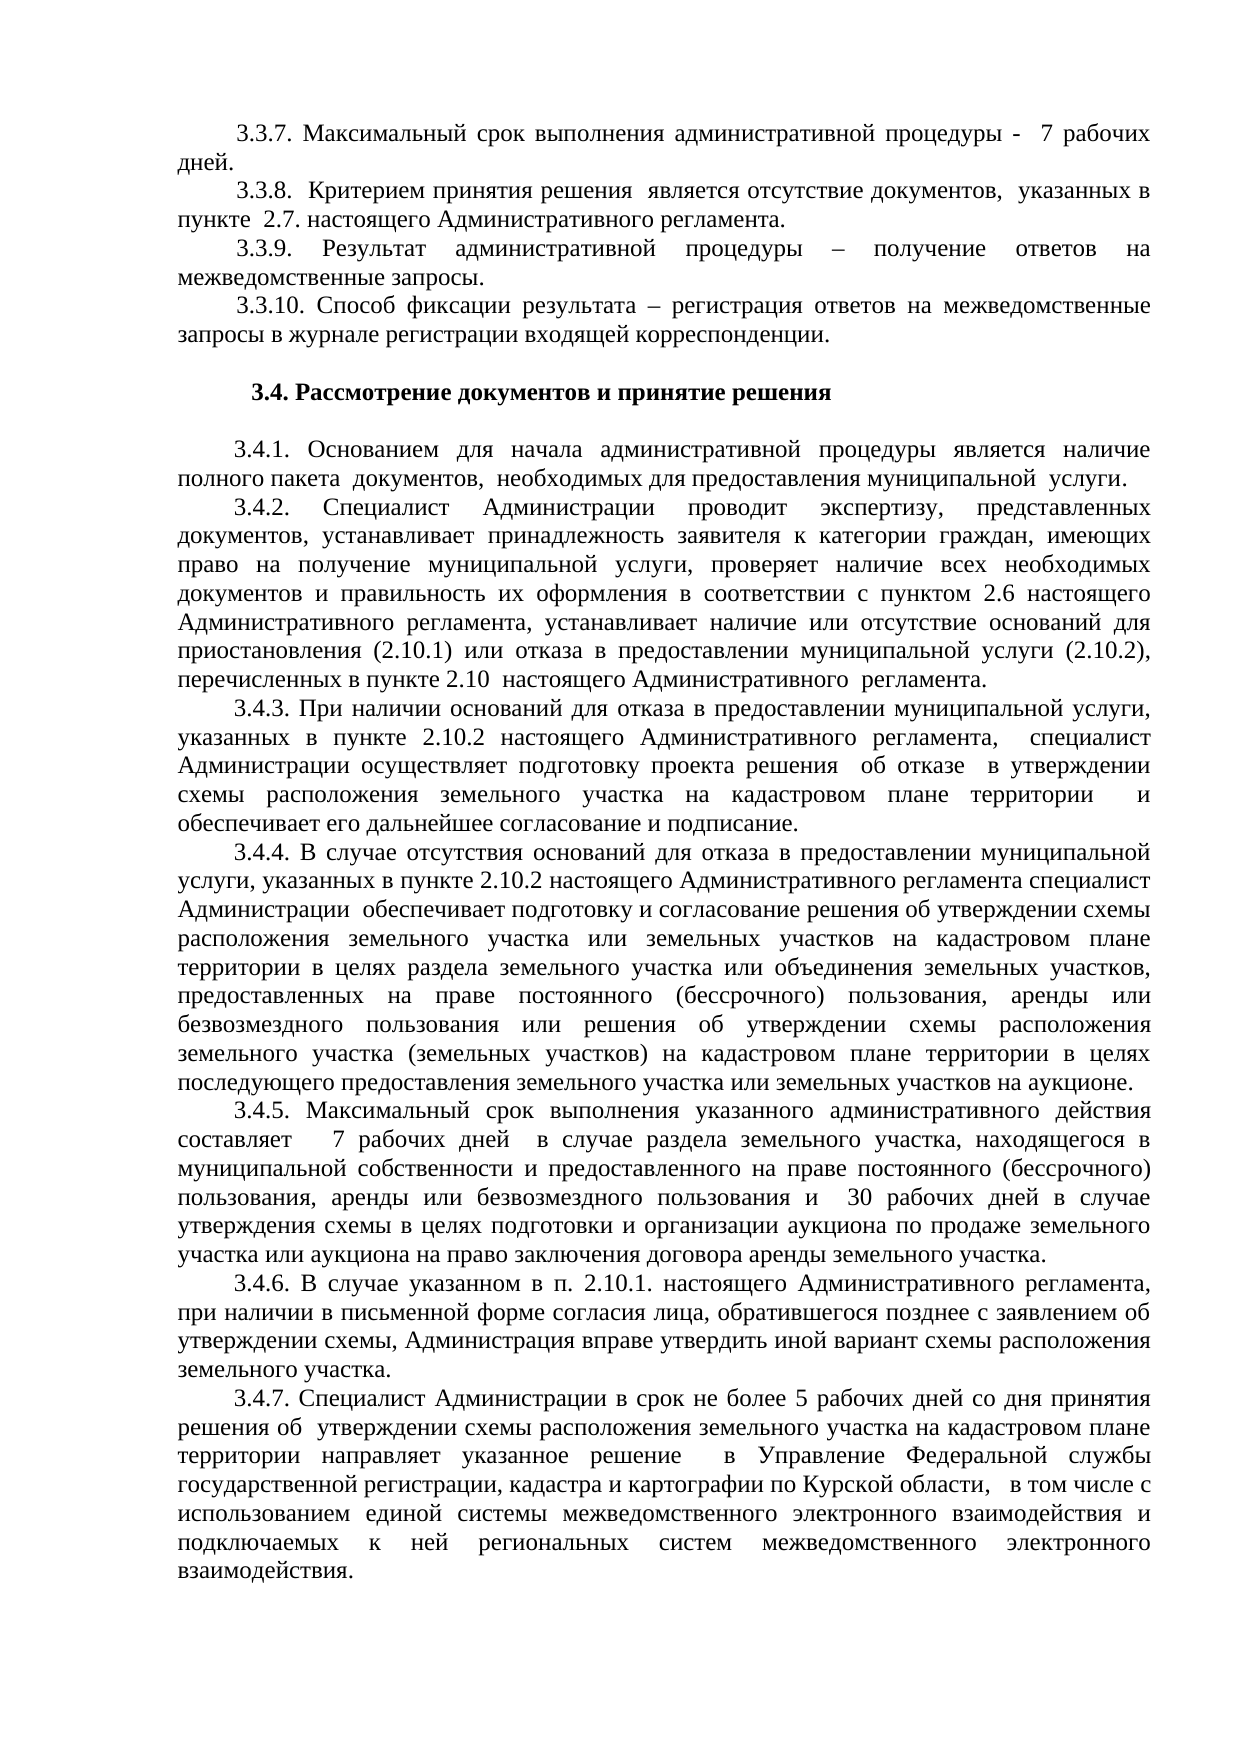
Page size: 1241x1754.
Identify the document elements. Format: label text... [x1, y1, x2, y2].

text 3.4.4. В случае отсутствия оснований для отказа в предоставлении муниципальной услуги, указанных в пункте 2.10.2 настоящего Административного регламента специалист Администрации обеспечивает подготовку и согласование решения об утверждении схемы расположения земельного участка или земельных участков на кадастровом плане территории в целях раздела земельного участка или объединения земельных участков, предоставленных на праве постоянного (бессрочного) пользования, аренды или безвозмездного пользования или решения об утверждении схемы расположения земельного участка (земельных участков) на кадастровом плане территории в целях последующего предоставления земельного участка или земельных участков на аукционе. [177, 837, 1152, 1096]
text 3.4.2. Специалист Администрации проводит экспертизу, представленных документов, устанавливает принадлежность заявителя к категории граждан, имеющих право на получение муниципальной услуги, проверяет наличие всех необходимых документов и правильность их оформления в соответствии с пунктом 2.6 настоящего Административного регламента, устанавливает наличие или отсутствие оснований для приостановления (2.10.1) или отказа в предоставлении муниципальной услуги (2.10.2), перечисленных в пункте 2.10 настоящего Административного регламента. [177, 492, 1152, 693]
text 3.4.6. В случае указанном в п. 2.10.1. настоящего Административного регламента, при наличии в письменной форме согласия лица, обратившегося позднее с заявлением об утверждении схемы, Администрация вправе утвердить иной вариант схемы расположения земельного участка. [177, 1268, 1152, 1383]
text 3.3.10. Способ фиксации результата – регистрация ответов на межведомственные запросы в журнале регистрации входящей корреспонденции. [177, 291, 1152, 348]
text 3.4. Рассмотрение документов и принятие решения [177, 377, 1152, 406]
text 3.3.8. Критерием принятия решения является отсутствие документов, указанных в пункте 2.7. настоящего Административного регламента. [177, 176, 1152, 233]
text 3.4.3. При наличии оснований для отказа в предоставлении муниципальной услуги, указанных в пункте 2.10.2 настоящего Административного регламента, специалист Администрации осуществляет подготовку проекта решения об отказе в утверждении схемы расположения земельного участка на кадастровом плане территории и обеспечивает его дальнейшее согласование и подписание. [177, 693, 1152, 837]
text 3.4.1. Основанием для начала административной процедуры является наличие полного пакета документов, необходимых для предоставления муниципальной услуги. [177, 434, 1152, 492]
text 3.4.5. Максимальный срок выполнения указанного административного действия составляет 7 рабочих дней в случае раздела земельного участка, находящегося в муниципальной собственности и предоставленного на праве постоянного (бессрочного) пользования, аренды или безвозмездного пользования и 30 рабочих дней в случае утверждения схемы в целях подготовки и организации аукциона по продаже земельного участка или аукциона на право заключения договора аренды земельного участка. [177, 1096, 1152, 1268]
text 3.3.7. Максимальный срок выполнения административной процедуры - 7 рабочих дней. [177, 118, 1152, 176]
text 3.3.9. Результат административной процедуры – получение ответов на межведомственные запросы. [177, 233, 1152, 291]
text 3.4.7. Специалист Администрации в срок не более 5 рабочих дней со дня принятия решения об утверждении схемы расположения земельного участка на кадастровом плане территории направляет указанное решение в Управление Федеральной службы государственной регистрации, кадастра и картографии по Курской области, в том числе с использованием единой системы межведомственного электронного взаимодействия и подключаемых к ней региональных систем межведомственного электронного взаимодействия. [177, 1383, 1152, 1584]
